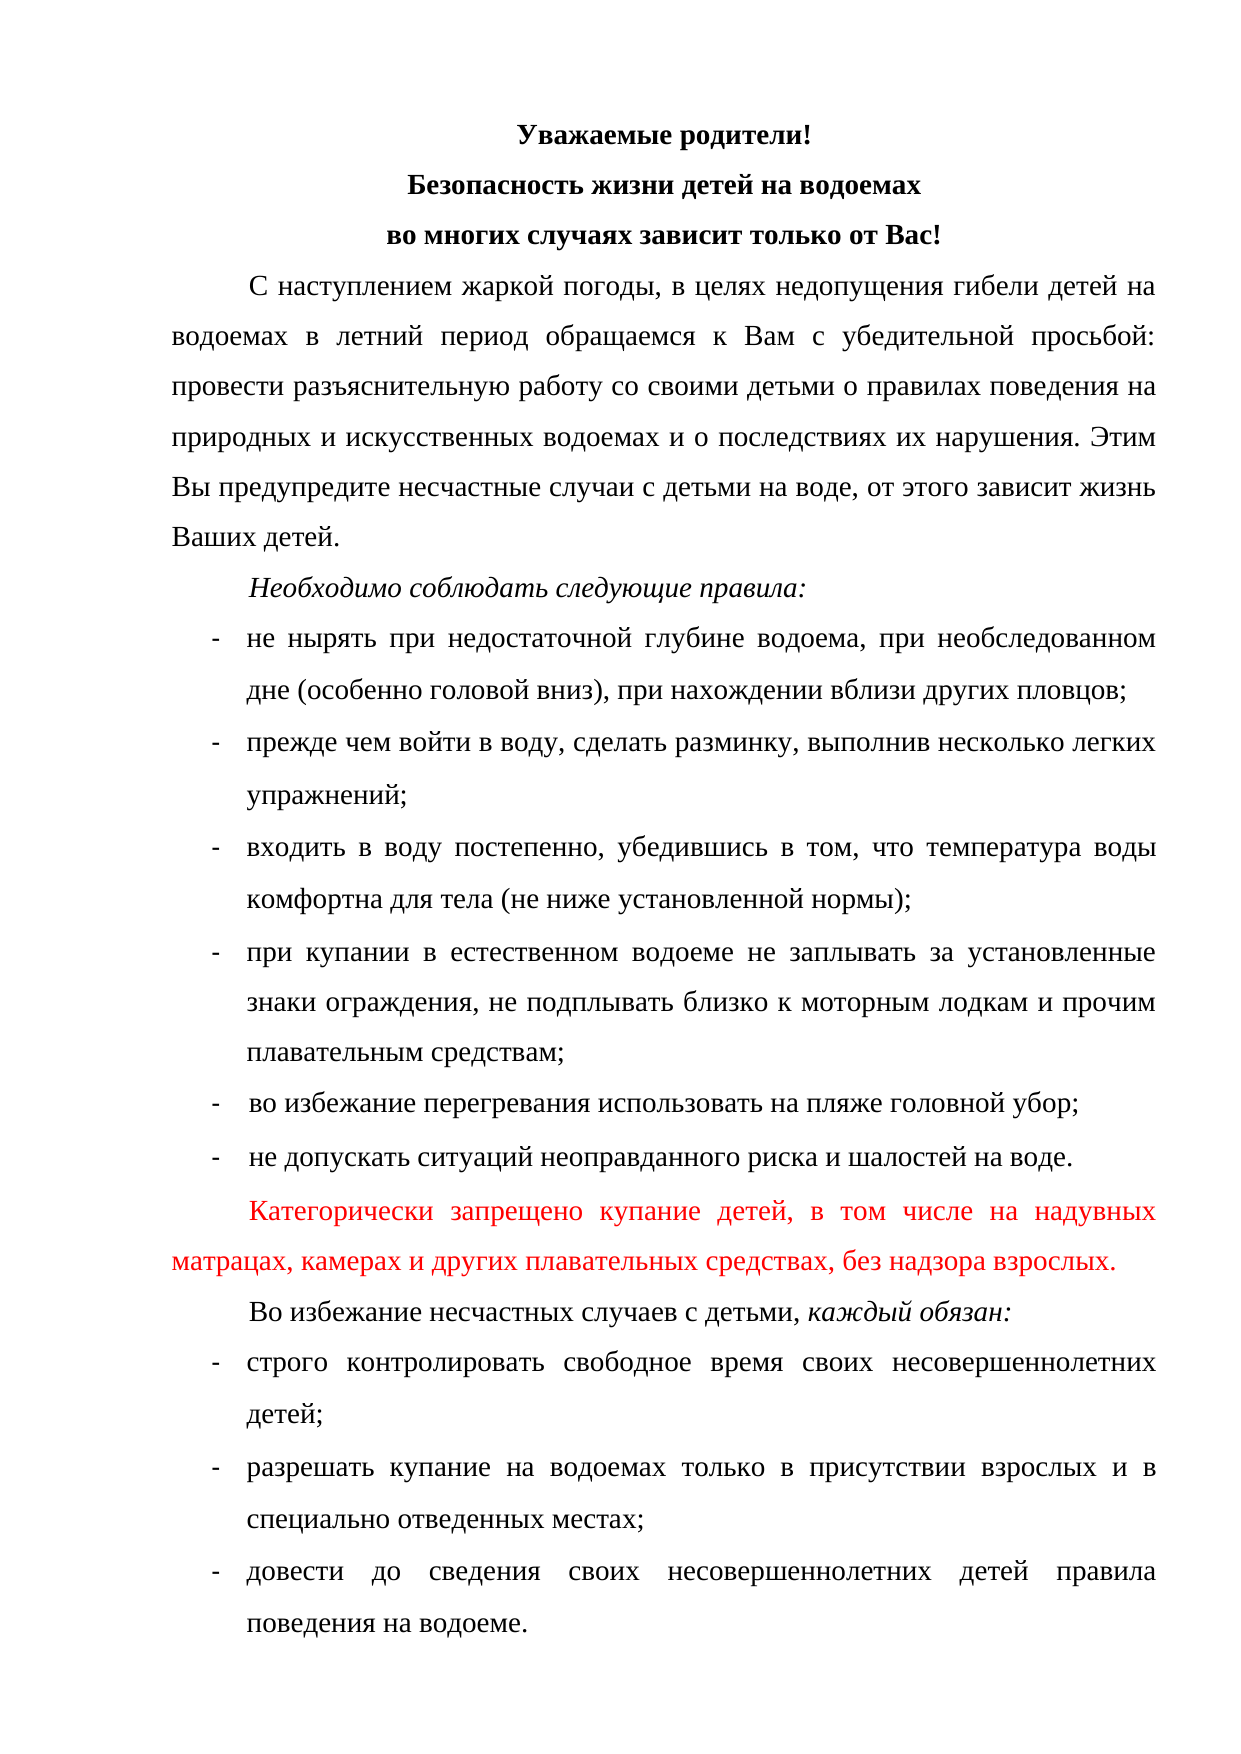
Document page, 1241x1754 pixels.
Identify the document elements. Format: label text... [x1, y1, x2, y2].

list не нырять при недостаточной глубине водоема, при необследованном дне (особенно головой вниз), при нахождении вблизи других пловцов; [211, 620, 1157, 706]
text С наступлением жаркой погоды, в целях недопущения гибели детей на водоемах в летний период обращаемся к Вам с убедительной просьбой: провести разъяснительную работу со своими детьми о правилах поведения на природных и искусственных водоемах и о последствиях их нарушения. Этим Вы предупредите несчастные случаи с детьми на воде, от этого зависит жизнь Ваших детей. [171, 268, 1157, 553]
text Безопасность жизни детей на водоемах во многих случаях зависит только от Вас! [171, 167, 1157, 251]
text Необходимо соблюдать следующие правила: [171, 570, 1157, 603]
list разрешать купание на водоемах только в присутствии взрослых и в специально отведенных местах; [211, 1449, 1157, 1534]
text Уважаемые родители! [171, 117, 1157, 150]
list не допускать ситуаций неоправданного риска и шалостей на воде. [171, 1139, 1157, 1172]
text Категорически запрещено купание детей, в том числе на надувных матрацах, камерах и других плавательных средствах, без надзора взрослых. [171, 1193, 1157, 1277]
list прежде чем войти в воду, сделать разминку, выполнив несколько легких упражнений; [211, 724, 1157, 810]
list довести до сведения своих несовершеннолетних детей правила поведения на водоеме. [211, 1553, 1157, 1639]
list при купании в естественном водоеме не заплывать за установленные знаки ограждения, не подплывать близко к моторным лодкам и прочим плавательным средствам; [211, 934, 1157, 1068]
list входить в воду постепенно, убедившись в том, что температура воды комфортна для тела (не ниже установленной нормы); [211, 829, 1157, 915]
list во избежание перегревания использовать на пляже головной убор; [171, 1085, 1157, 1118]
list строго контролировать свободное время своих несовершеннолетних детей; [211, 1344, 1157, 1430]
text Во избежание несчастных случаев с детьми, каждый обязан: [171, 1294, 1157, 1327]
